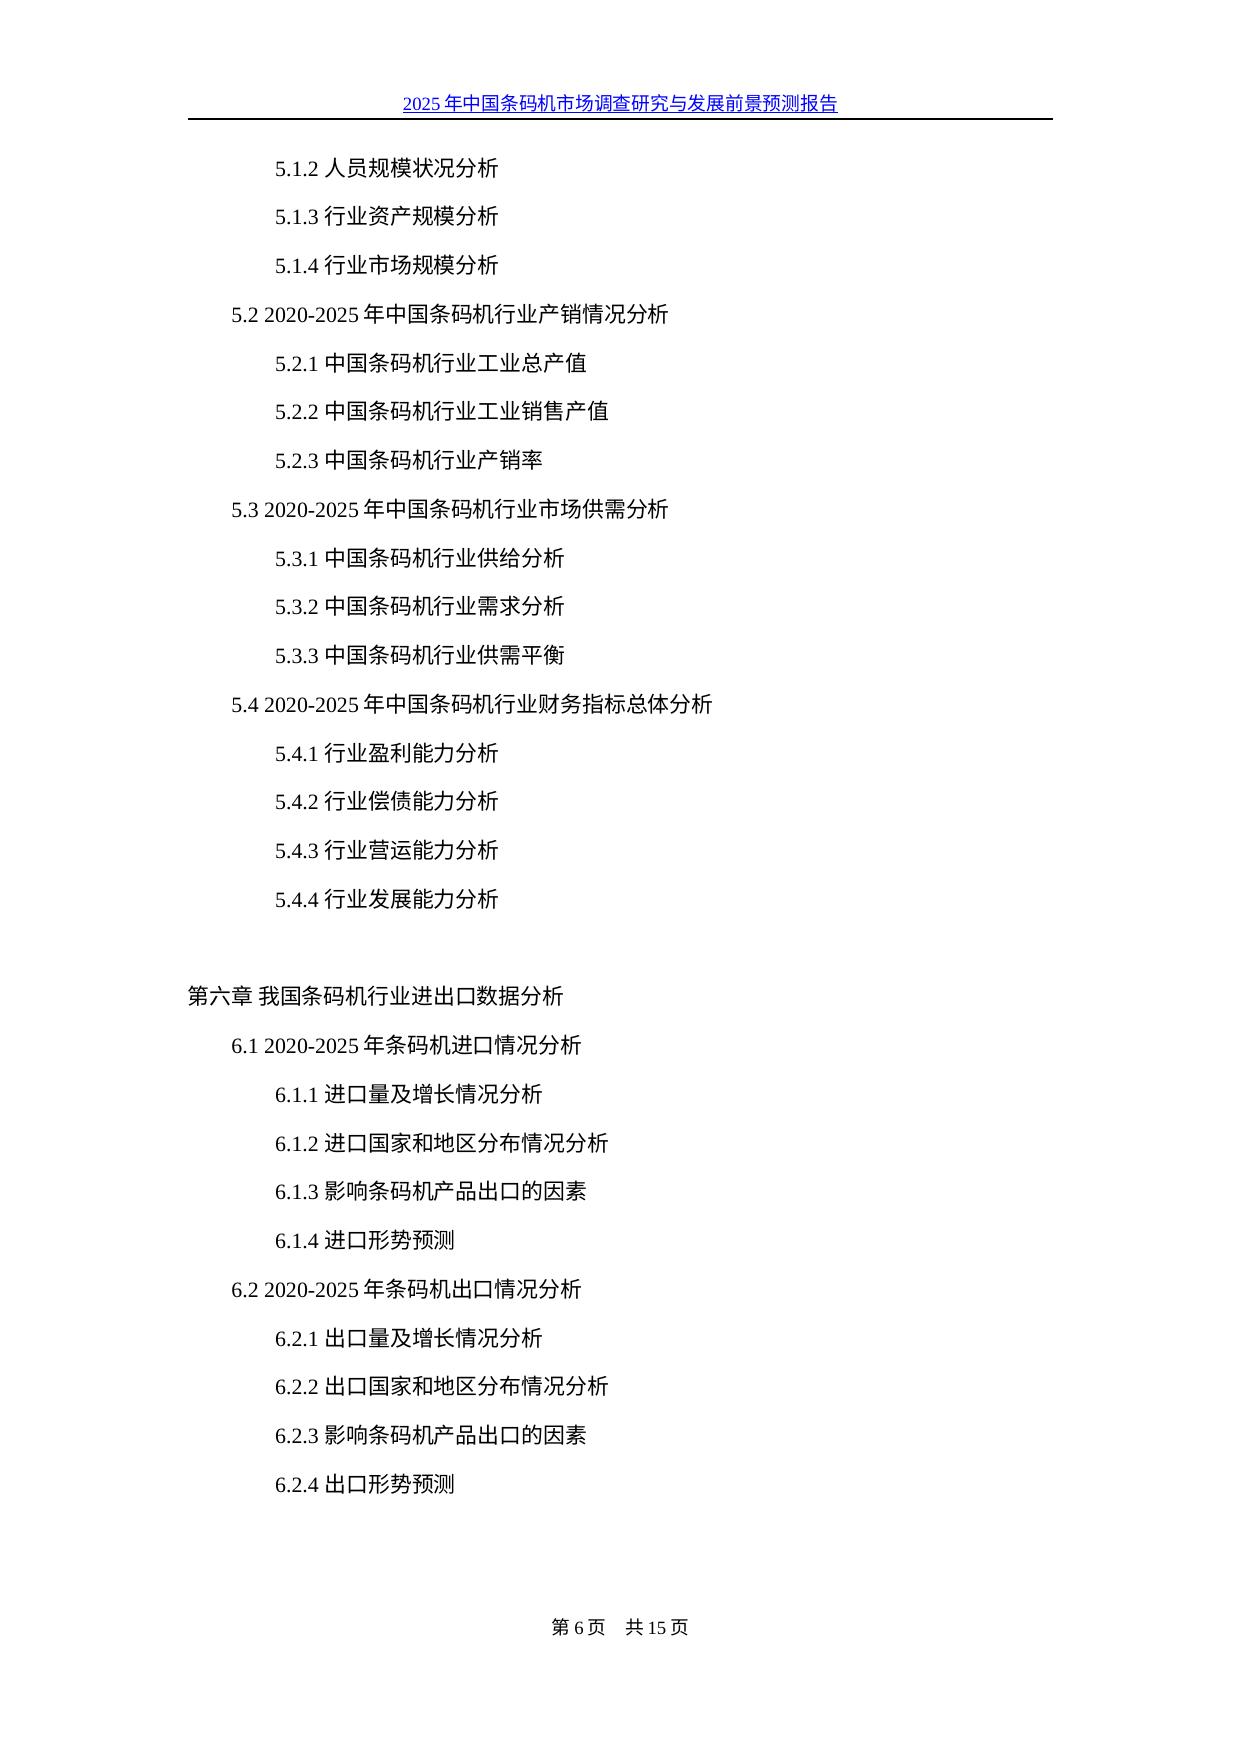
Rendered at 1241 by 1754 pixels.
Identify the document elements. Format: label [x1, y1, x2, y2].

text [187, 150, 1053, 1499]
